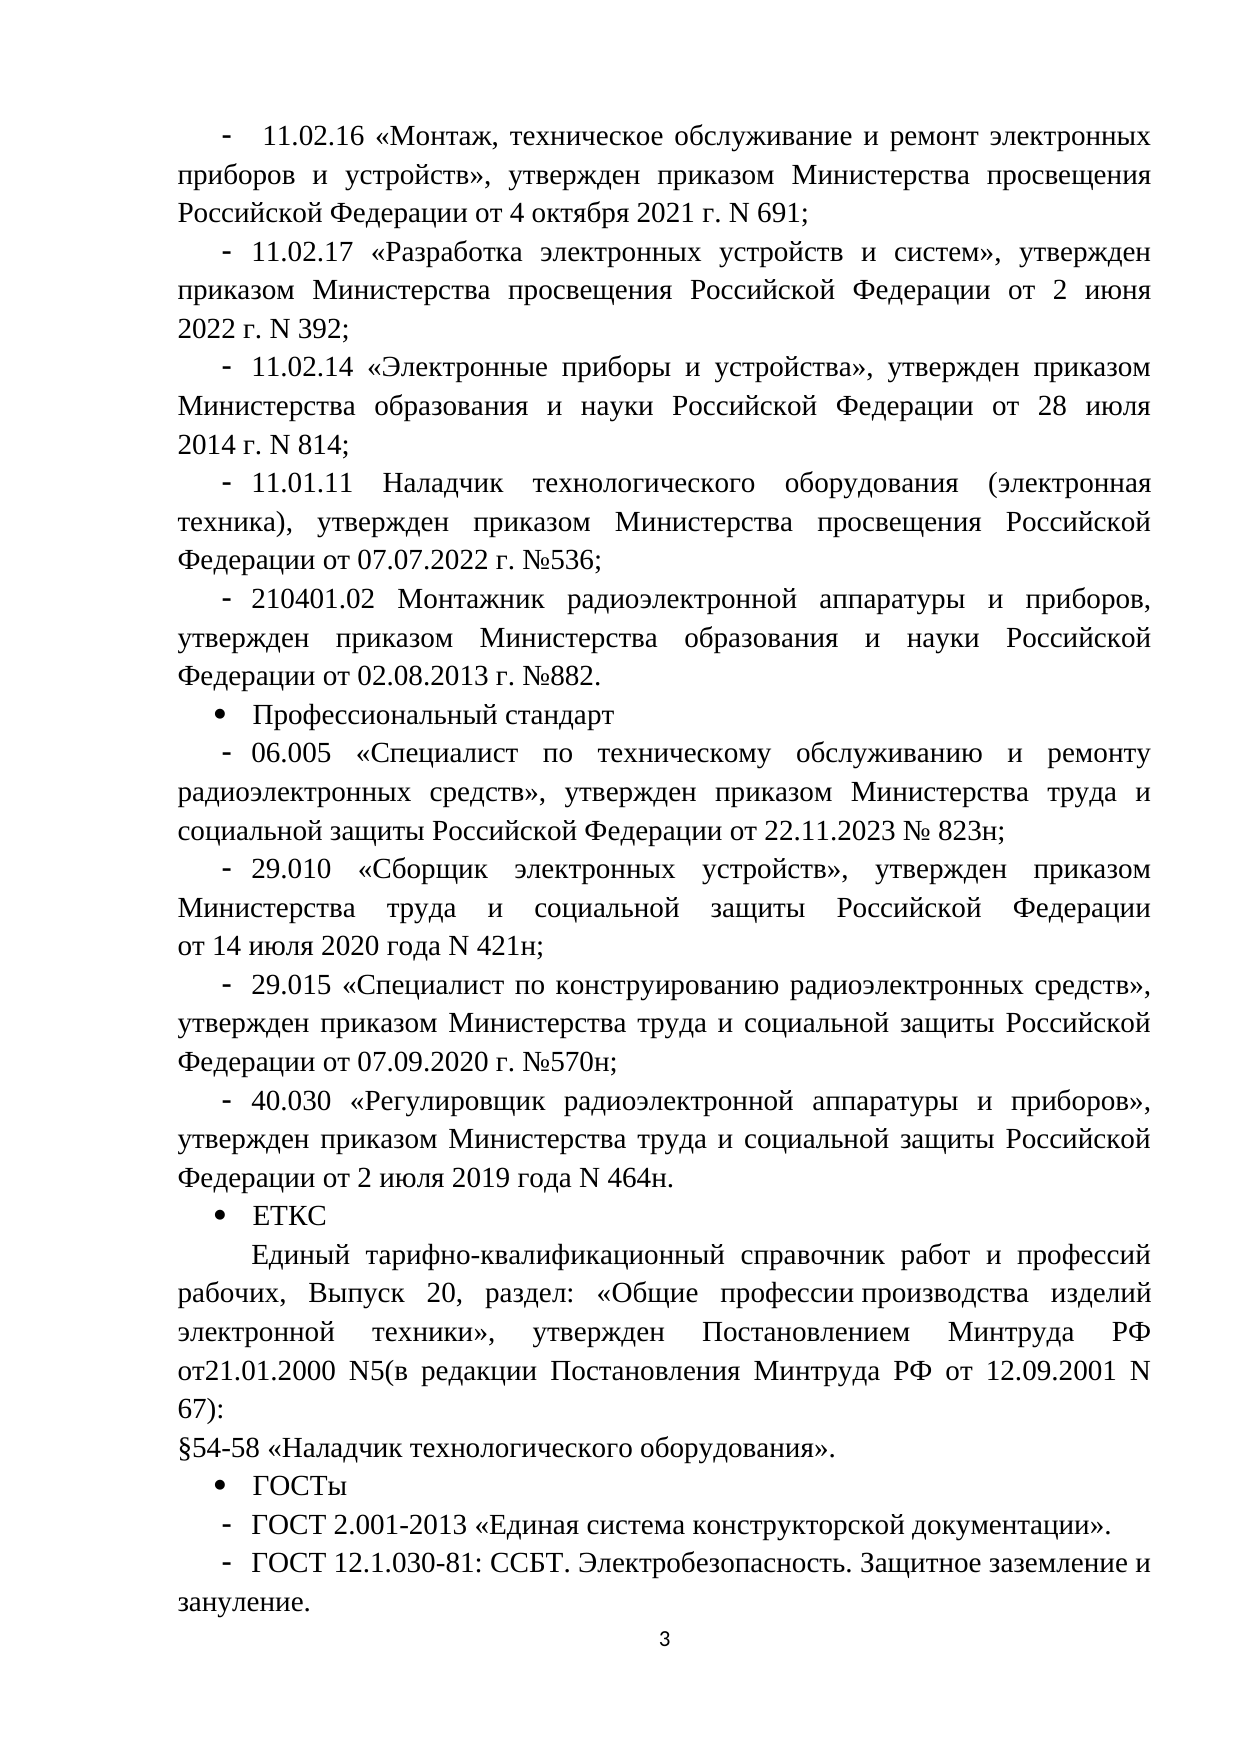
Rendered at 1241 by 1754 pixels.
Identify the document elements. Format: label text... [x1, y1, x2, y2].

list ГОСТ 12.1.030-81: ССБТ. Электробезопасность. Защитное заземление и зануление. [177, 1546, 1152, 1618]
list 11.02.14 «Электронные приборы и устройства», утвержден приказом Министерства образования и науки Российской Федерации от 28 июля 2014 г. N 814; [177, 349, 1152, 460]
text Единый тарифно-квалификационный справочник работ и профессий рабочих, Выпуск 20, раздел: «Общие профессии производства изделий электронной техники», утвержден Постановлением Минтруда РФ от21.01.2000 N5(в редакции Постановления Минтруда РФ от 12.09.2001 N 67): [177, 1237, 1152, 1425]
list 11.01.11 Наладчик технологического оборудования (электронная техника), утвержден приказом Министерства просвещения Российской Федерации от 07.07.2022 г. №536; [177, 465, 1152, 576]
list 11.02.16 «Монтаж, техническое обслуживание и ремонт электронных приборов и устройств», утвержден приказом Министерства просвещения Российской Федерации от 4 октября 2021 г. N 691; [177, 118, 1152, 229]
list ЕТКС [215, 1198, 1152, 1232]
list 29.015 «Специалист по конструированию радиоэлектронных средств», утвержден приказом Министерства труда и социальной защиты Российской Федерации от 07.09.2020 г. №570н; [177, 967, 1152, 1078]
text §54-58 «Наладчик технологического оборудования». [177, 1430, 1152, 1463]
list 29.010 «Сборщик электронных устройств», утвержден приказом Министерства труда и социальной защиты Российской Федерации от 14 июля 2020 года N 421н; [177, 851, 1152, 962]
list 06.005 «Специалист по техническому обслуживанию и ремонту радиоэлектронных средств», утвержден приказом Министерства труда и социальной защиты Российской Федерации от 22.11.2023 № 823н; [177, 735, 1152, 846]
list 210401.02 Монтажник радиоэлектронной аппаратуры и приборов, утвержден приказом Министерства образования и науки Российской Федерации от 02.08.2013 г. №882. [177, 581, 1152, 692]
list 11.02.17 «Разработка электронных устройств и систем», утвержден приказом Министерства просвещения Российской Федерации от 2 июня 2022 г. N 392; [177, 234, 1152, 344]
list 40.030 «Регулировщик радиоэлектронной аппаратуры и приборов», утвержден приказом Министерства труда и социальной защиты Российской Федерации от 2 июля 2019 года N 464н. [177, 1083, 1152, 1193]
list ГОСТы [215, 1468, 1152, 1502]
list ГОСТ 2.001-2013 «Единая система конструкторской документации». [177, 1507, 1152, 1541]
list Профессиональный стандарт [215, 697, 1152, 730]
